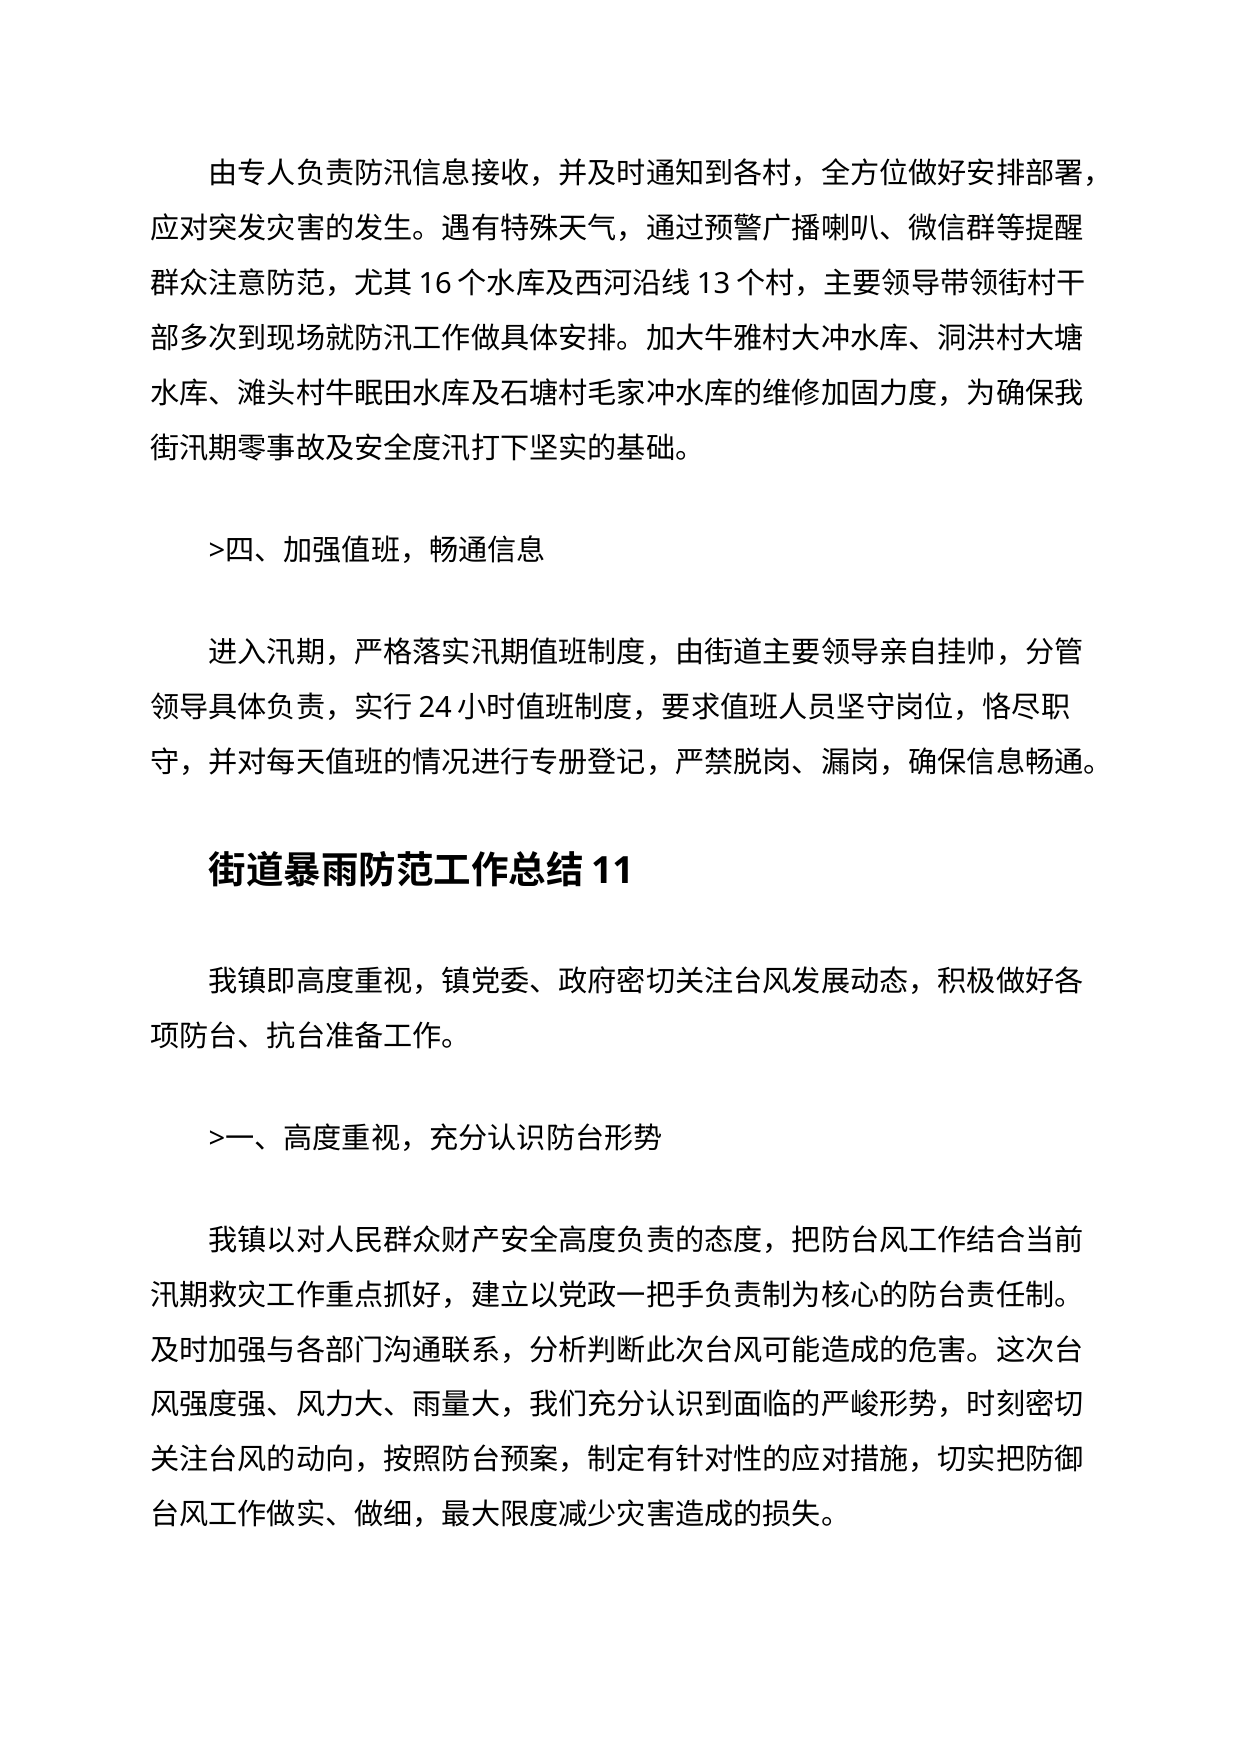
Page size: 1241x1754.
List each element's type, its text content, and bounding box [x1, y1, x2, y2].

text >四、加强值班，畅通信息 [150, 526, 1090, 569]
text >一、高度重视，充分认识防台形势 [150, 1114, 1090, 1157]
text 进入汛期，严格落实汛期值班制度，由街道主要领导亲自挂帅，分管领导具体负责，实行24小时值班制度，要求值班人员坚守岗位，恪尽职守，并对每天值班的情况进行专册登记，严禁脱岗、漏岗，确保信息畅通。 [150, 628, 1090, 781]
text 我镇以对人民群众财产安全高度负责的态度，把防台风工作结合当前汛期救灾工作重点抓好，建立以党政一把手负责制为核心的防台责任制。及时加强与各部门沟通联系，分析判断此次台风可能造成的危害。这次台风强度强、风力大、雨量大，我们充分认识到面临的严峻形势，时刻密切关注台风的动向，按照防台预案，制定有针对性的应对措施，切实把防御台风工作做实、做细，最大限度减少灾害造成的损失。 [150, 1216, 1090, 1533]
text 街道暴雨防范工作总结11 [150, 840, 1090, 894]
text 我镇即高度重视，镇党委、政府密切关注台风发展动态，积极做好各项防台、抗台准备工作。 [150, 958, 1090, 1055]
text 由专人负责防汛信息接收，并及时通知到各村，全方位做好安排部署，应对突发灾害的发生。遇有特殊天气，通过预警广播喇叭、微信群等提醒群众注意防范，尤其16个水库及西河沿线13个村，主要领导带领街村干部多次到现场就防汛工作做具体安排。加大牛雅村大冲水库、洞洪村大塘水库、滩头村牛眠田水库及石塘村毛家冲水库的维修加固力度，为确保我街汛期零事故及安全度汛打下坚实的基础。 [150, 150, 1090, 467]
